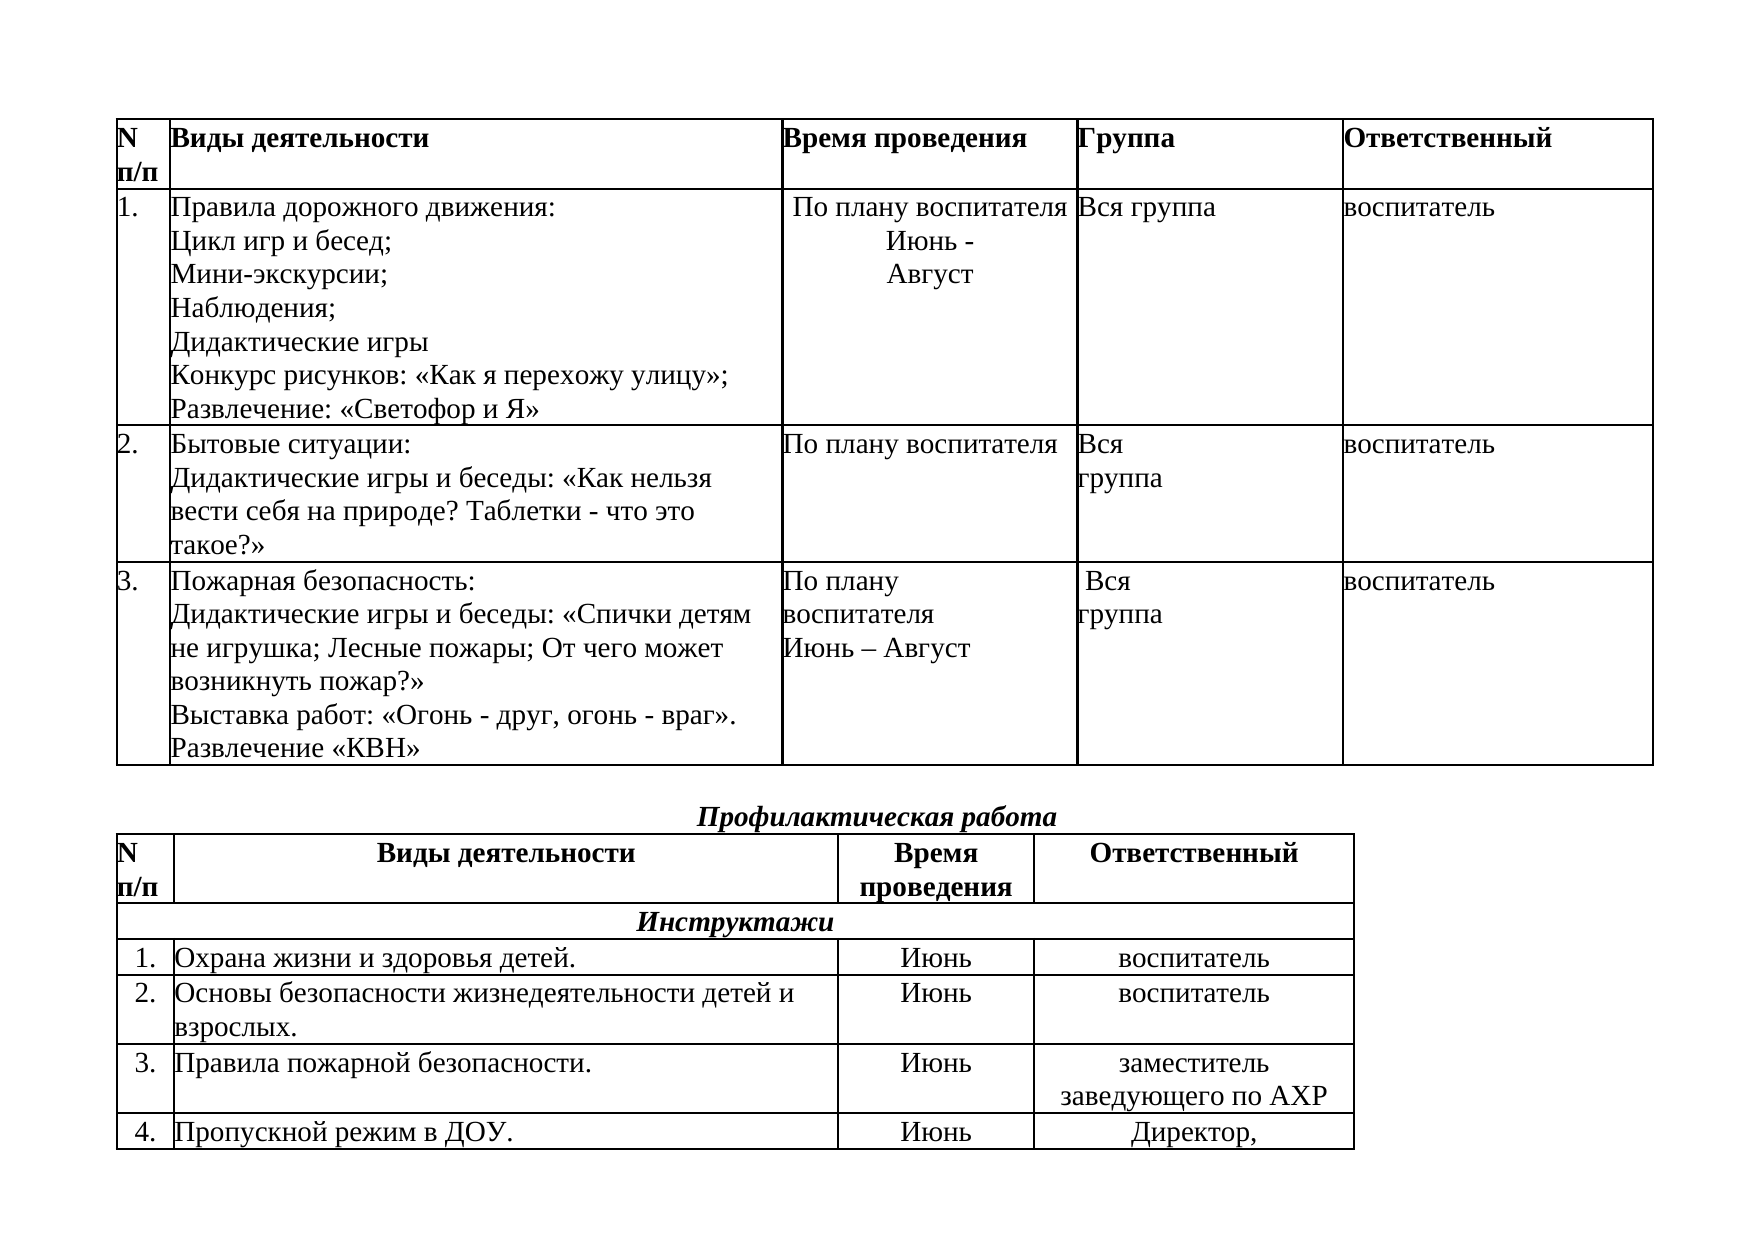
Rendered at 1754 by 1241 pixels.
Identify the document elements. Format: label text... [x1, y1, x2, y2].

table_header Виды деятельности [171, 120, 781, 187]
table_header Время проведения [839, 835, 1033, 902]
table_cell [175, 1114, 837, 1147]
table_cell Вся группа [1079, 426, 1342, 561]
table_cell По плану воспитателя Июнь - Август [784, 190, 1076, 424]
table_cell воспитатель [1344, 426, 1652, 561]
table_header Время проведения [784, 120, 1076, 187]
table_cell 4. [118, 1114, 173, 1147]
table_cell Основы безопасности жизнедеятельности детей и взрослых. [175, 976, 837, 1043]
table_cell Пожарная безопасность: Дидактические игры и беседы: «Спички детям не игрушка; Лесные пожары; От чего может возникнуть пожар?» Выставка работ: «Огонь - друг, огонь - враг». Развлечение «КВН» [171, 563, 781, 764]
table_header N п/п [118, 120, 169, 187]
table_header Ответственный [1035, 835, 1353, 902]
table_cell Правила дорожного движения: Цикл игр и бесед; Мини-экскурсии; Наблюдения; Дидактические игры Конкурс рисунков: «Как я перехожу улицу»; Развлечение: «Светофор и Я» [171, 190, 781, 424]
table_cell Охрана жизни и здоровья детей. [175, 940, 837, 973]
table_cell Вся группа [1079, 190, 1342, 424]
table_header Виды деятельности [175, 835, 837, 902]
table_cell 2. [118, 426, 169, 561]
table_cell 1. [118, 940, 173, 973]
table_cell Июнь [839, 1114, 1033, 1147]
text Профилактическая работа [118, 799, 1636, 833]
table_header Группа [1079, 120, 1342, 187]
table_header Ответственный [1344, 120, 1652, 187]
table_cell 2. [118, 976, 173, 1043]
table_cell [1035, 1114, 1353, 1147]
table_cell Правила пожарной безопасности. [175, 1045, 837, 1112]
table_cell Июнь [839, 940, 1033, 973]
table_cell Июнь [839, 976, 1033, 1043]
table_cell Июнь [839, 1045, 1033, 1112]
table_cell воспитатель [1035, 940, 1353, 973]
table_cell воспитатель [1344, 190, 1652, 424]
table_cell заместитель заведующего по АХР [1035, 1045, 1353, 1112]
table_cell Бытовые ситуации: Дидактические игры и беседы: «Как нельзя вести себя на природе? Таблетки - что это такое?» [171, 426, 781, 561]
table_cell По плану воспитателя Июнь – Август [784, 563, 1076, 764]
table_cell 1. [118, 190, 169, 424]
table_cell воспитатель [1344, 563, 1652, 764]
table_header N п/п [118, 835, 173, 902]
table_cell воспитатель [1035, 976, 1353, 1043]
table_cell Инструктажи [118, 904, 1353, 938]
table_cell Вся группа [1079, 563, 1342, 764]
table_cell 3. [118, 1045, 173, 1112]
table_cell По плану воспитателя [784, 426, 1076, 561]
table_cell 3. [118, 563, 169, 764]
